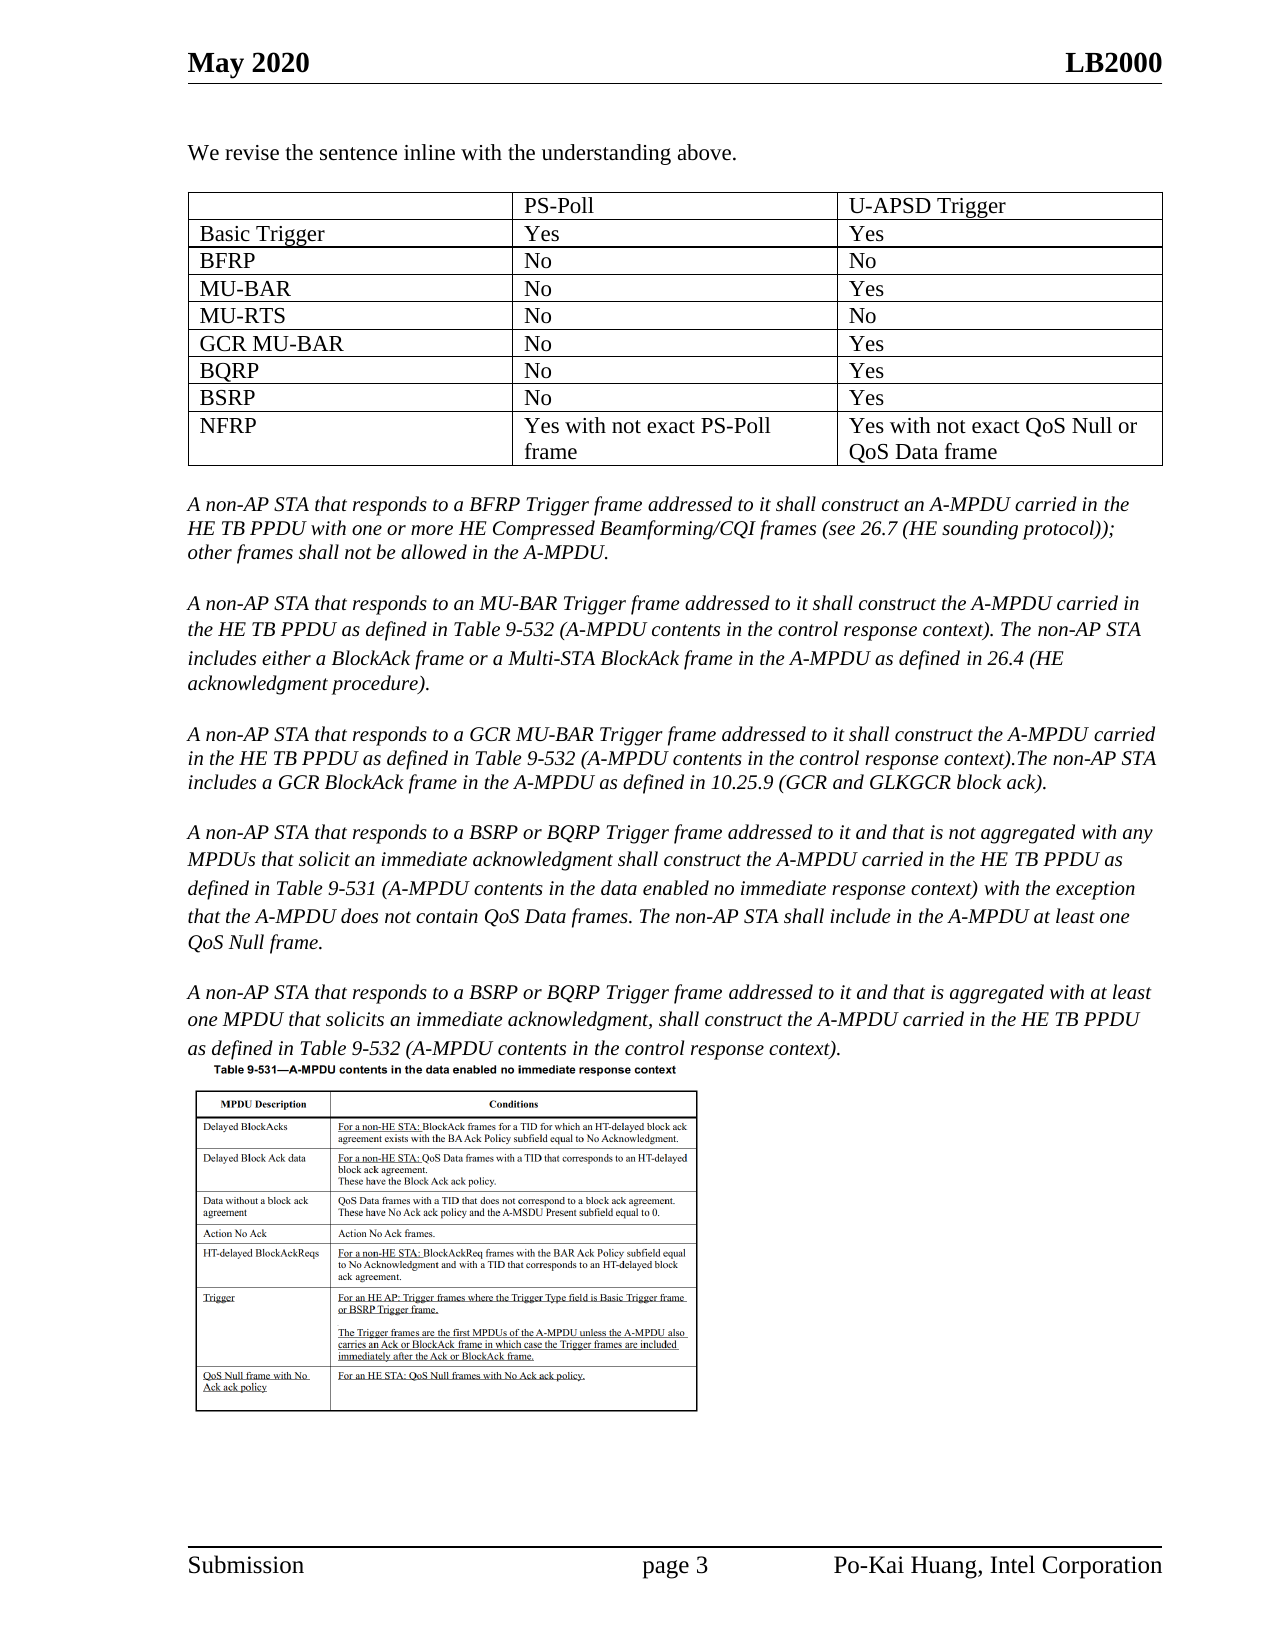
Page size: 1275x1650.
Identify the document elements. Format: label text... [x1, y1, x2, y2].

table_header PS-Poll [513, 193, 837, 219]
table_header [189, 193, 512, 219]
table_cell BFRP [189, 248, 512, 274]
table_cell Basic Trigger [189, 220, 512, 246]
table_cell Yes with not exact QoS Null or QoS Data frame [838, 412, 1162, 464]
table_cell No [838, 302, 1162, 328]
table_cell Yes [513, 220, 837, 246]
table_cell No [513, 248, 837, 274]
table_cell No [513, 384, 837, 411]
table_cell Yes [838, 384, 1162, 411]
table_cell NFRP [189, 412, 512, 464]
table_cell No [513, 357, 837, 383]
table_cell No [513, 275, 837, 301]
text We revise the sentence inline with the understanding above. [187, 139, 1162, 165]
text A non-AP STA that responds to a BSRP or BQRP Trigger frame addressed to it and that is aggregated with at least one MPDU that solicits an immediate acknowledgment, shall construct the A-MPDU carried in the HE TB PPDU as defined in Table 9-532 (A-MPDU contents in the control response context). [187, 980, 1162, 1061]
text A non-AP STA that responds to a GCR MU-BAR Trigger frame addressed to it shall construct the A-MPDU carried in the HE TB PPDU as defined in Table 9-532 (A-MPDU contents in the control response context).The non-AP STA includes a GCR BlockAck frame in the A-MPDU as defined in 10.25.9 (GCR and GLKGCR block ack). [187, 722, 1162, 794]
table_cell Yes [838, 275, 1162, 301]
table_cell No [513, 302, 837, 328]
table_cell BQRP [189, 357, 512, 383]
table_cell MU-RTS [189, 302, 512, 328]
table_cell MU-BAR [189, 275, 512, 301]
table_cell Yes [838, 330, 1162, 356]
table_cell Yes with not exact PS-Poll frame [513, 412, 837, 464]
table_cell BSRP [189, 384, 512, 411]
picture [187, 1061, 707, 1422]
text A non-AP STA that responds to a BFRP Trigger frame addressed to it shall construct an A-MPDU carried in the HE TB PPDU with one or more HE Compressed Beamforming/CQI frames (see 26.7 (HE sounding protocol)); other frames shall not be allowed in the A-MPDU. [187, 492, 1162, 564]
text A non-AP STA that responds to an MU-BAR Trigger frame addressed to it shall construct the A-MPDU carried in the HE TB PPDU as defined in Table 9-532 (A-MPDU contents in the control response context). The non-AP STA includes either a BlockAck frame or a Multi-STA BlockAck frame in the A-MPDU as defined in 26.4 (HE acknowledgment procedure). [187, 590, 1162, 695]
table_cell No [838, 248, 1162, 274]
table_cell Yes [838, 220, 1162, 246]
table_cell No [513, 330, 837, 356]
table_cell Yes [838, 357, 1162, 383]
table_cell GCR MU-BAR [189, 330, 512, 356]
text A non-AP STA that responds to a BSRP or BQRP Trigger frame addressed to it and that is not aggregated with any MPDUs that solicit an immediate acknowledgment shall construct the A-MPDU carried in the HE TB PPDU as defined in Table 9-531 (A-MPDU contents in the data enabled no immediate response context) with the exception that the A-MPDU does not contain QoS Data frames. The non-AP STA shall include in the A-MPDU at least one QoS Null frame. [187, 820, 1162, 954]
table_header U-APSD Trigger [838, 193, 1162, 219]
